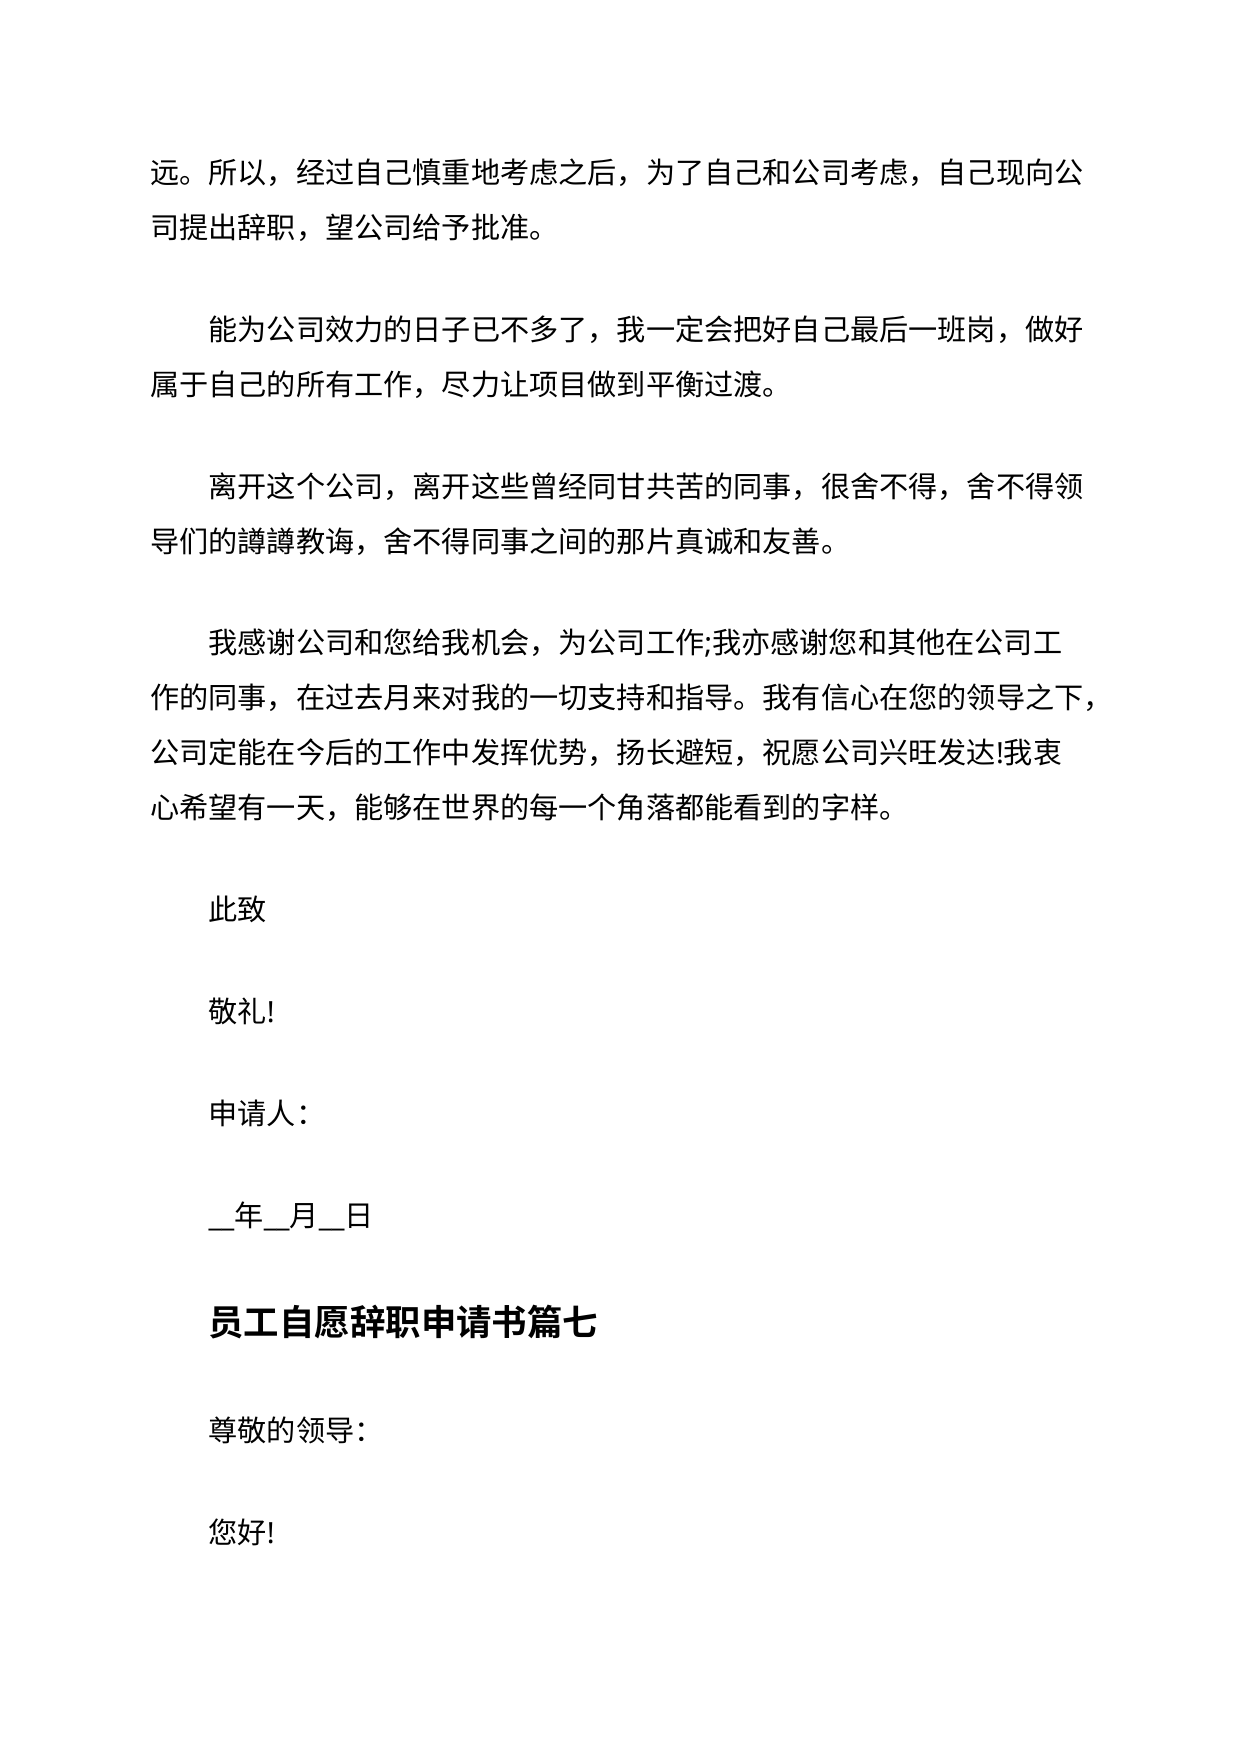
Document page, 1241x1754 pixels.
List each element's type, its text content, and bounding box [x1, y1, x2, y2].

text 您好! [150, 1509, 1090, 1552]
text 申请人： [150, 1090, 1090, 1133]
text 我感谢公司和您给我机会，为公司工作;我亦感谢您和其他在公司工作的同事，在过去月来对我的一切支持和指导。我有信心在您的领导之下，公司定能在今后的工作中发挥优势，扬长避短，祝愿公司兴旺发达!我衷心希望有一天，能够在世界的每一个角落都能看到的字样。 [150, 620, 1090, 827]
text 尊敬的领导： [150, 1408, 1090, 1450]
text __年__月__日 [150, 1192, 1090, 1234]
text 此致 [150, 887, 1090, 929]
text 员工自愿辞职申请书篇七 [150, 1294, 1090, 1345]
text 能为公司效力的日子已不多了，我一定会把好自己最后一班岗，做好属于自己的所有工作，尽力让项目做到平衡过渡。 [150, 307, 1090, 404]
text 离开这个公司，离开这些曾经同甘共苦的同事，很舍不得，舍不得领导们的譐譐教诲，舍不得同事之间的那片真诚和友善。 [150, 463, 1090, 561]
text 敬礼! [150, 988, 1090, 1031]
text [150, 150, 1090, 247]
